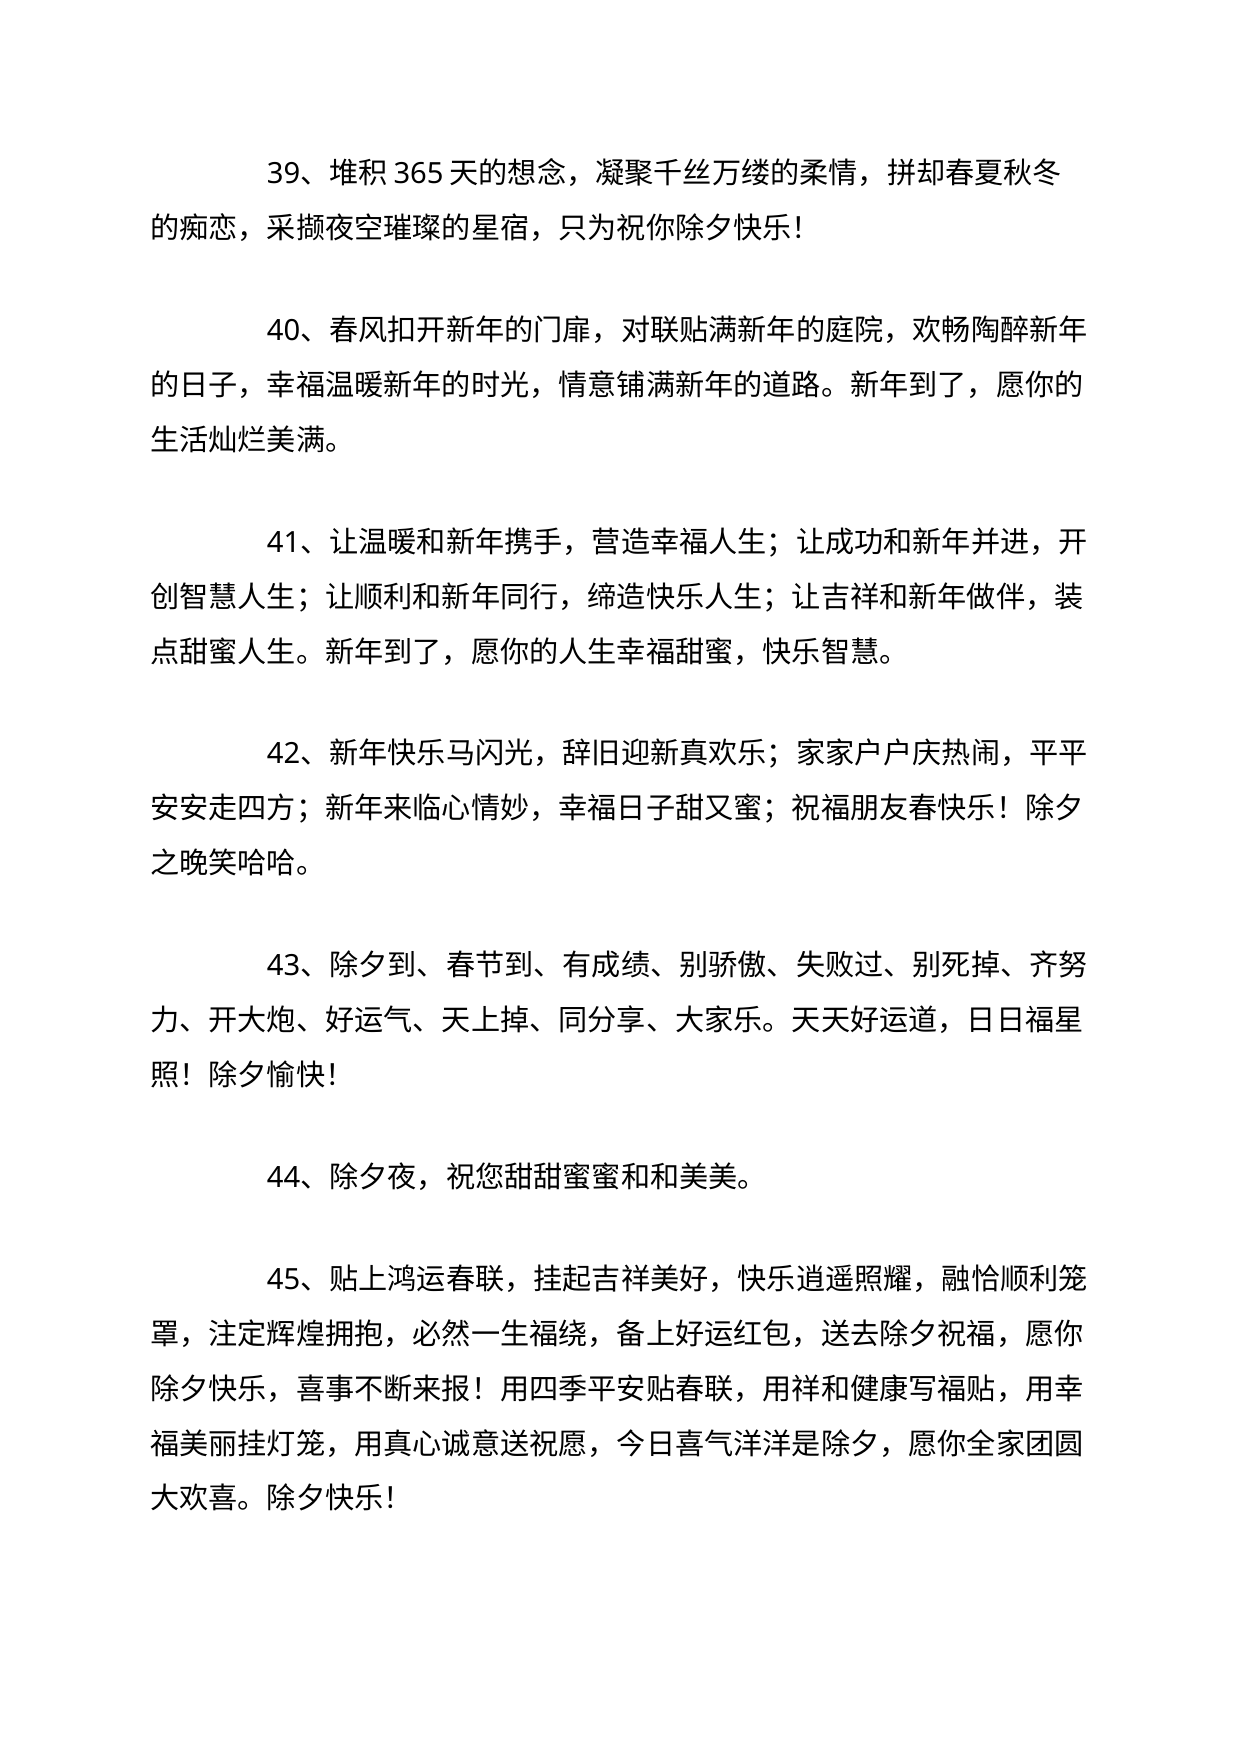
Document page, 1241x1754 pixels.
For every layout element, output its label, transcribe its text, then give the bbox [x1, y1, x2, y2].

text 41、让温暖和新年携手，营造幸福人生；让成功和新年并进，开创智慧人生；让顺利和新年同行，缔造快乐人生；让吉祥和新年做伴，装点甜蜜人生。新年到了，愿你的人生幸福甜蜜，快乐智慧。 [150, 518, 1090, 671]
text 45、贴上鸿运春联，挂起吉祥美好，快乐逍遥照耀，融恰顺利笼罩，注定辉煌拥抱，必然一生福绕，备上好运红包，送去除夕祝福，愿你除夕快乐，喜事不断来报！用四季平安贴春联，用祥和健康写福贴，用幸福美丽挂灯笼，用真心诚意送祝愿，今日喜气洋洋是除夕，愿你全家团圆大欢喜。除夕快乐！ [150, 1255, 1090, 1517]
text 42、新年快乐马闪光，辞旧迎新真欢乐；家家户户庆热闹，平平安安走四方；新年来临心情妙，幸福日子甜又蜜；祝福朋友春快乐！除夕之晚笑哈哈。 [150, 730, 1090, 882]
text 40、春风扣开新年的门扉，对联贴满新年的庭院，欢畅陶醉新年的日子，幸福温暖新年的时光，情意铺满新年的道路。新年到了，愿你的生活灿烂美满。 [150, 307, 1090, 459]
text 43、除夕到、春节到、有成绩、别骄傲、失败过、别死掉、齐努力、开大炮、好运气、天上掉、同分享、大家乐。天天好运道，日日福星照！除夕愉快！ [150, 942, 1090, 1094]
text 44、除夕夜，祝您甜甜蜜蜜和和美美。 [150, 1153, 1090, 1196]
text 39、堆积365天的想念，凝聚千丝万缕的柔情，拼却春夏秋冬的痴恋，采撷夜空璀璨的星宿，只为祝你除夕快乐！ [150, 150, 1090, 247]
